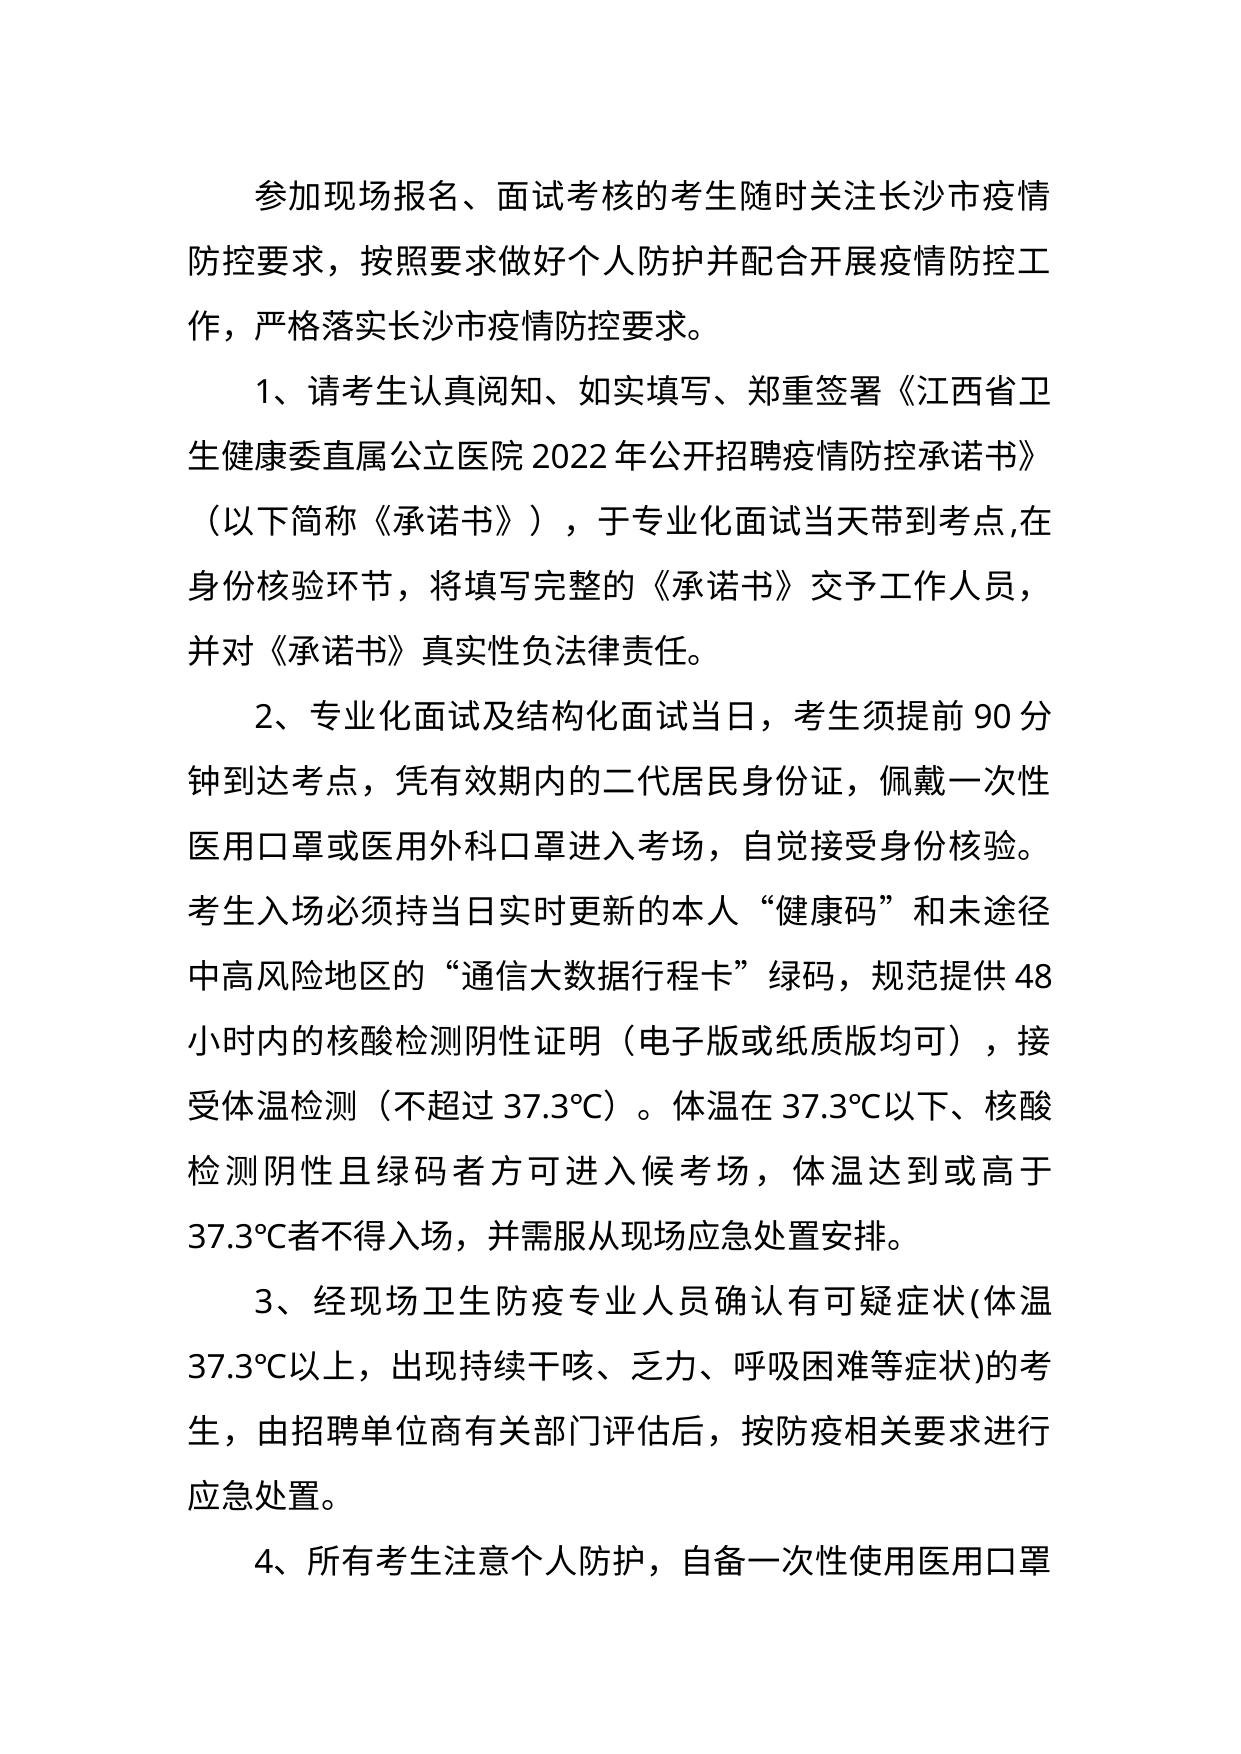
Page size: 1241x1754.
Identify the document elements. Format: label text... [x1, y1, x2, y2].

text 3、经现场卫生防疫专业人员确认有可疑症状(体温37.3℃以上，出现持续干咳、乏力、呼吸困难等症状)的考生，由招聘单位商有关部门评估后，按防疫相关要求进行应急处置。 [187, 1267, 1053, 1527]
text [187, 1527, 1053, 1592]
text 参加现场报名、面试考核的考生随时关注长沙市疫情防控要求，按照要求做好个人防护并配合开展疫情防控工作，严格落实长沙市疫情防控要求。 [187, 162, 1053, 357]
text 1、请考生认真阅知、如实填写、郑重签署《江西省卫生健康委直属公立医院2022年公开招聘疫情防控承诺书》（以下简称《承诺书》），于专业化面试当天带到考点,在身份核验环节，将填写完整的《承诺书》交予工作人员，并对《承诺书》真实性负法律责任。 [187, 357, 1053, 682]
text 2、专业化面试及结构化面试当日，考生须提前90分钟到达考点，凭有效期内的二代居民身份证，佩戴一次性医用口罩或医用外科口罩进入考场，自觉接受身份核验。考生入场必须持当日实时更新的本人“健康码”和未途径中高风险地区的“通信大数据行程卡”绿码，规范提供48小时内的核酸检测阴性证明（电子版或纸质版均可），接受体温检测（不超过37.3℃）。体温在37.3℃以下、核酸检测阴性且绿码者方可进入候考场，体温达到或高于37.3℃者不得入场，并需服从现场应急处置安排。 [187, 682, 1053, 1267]
